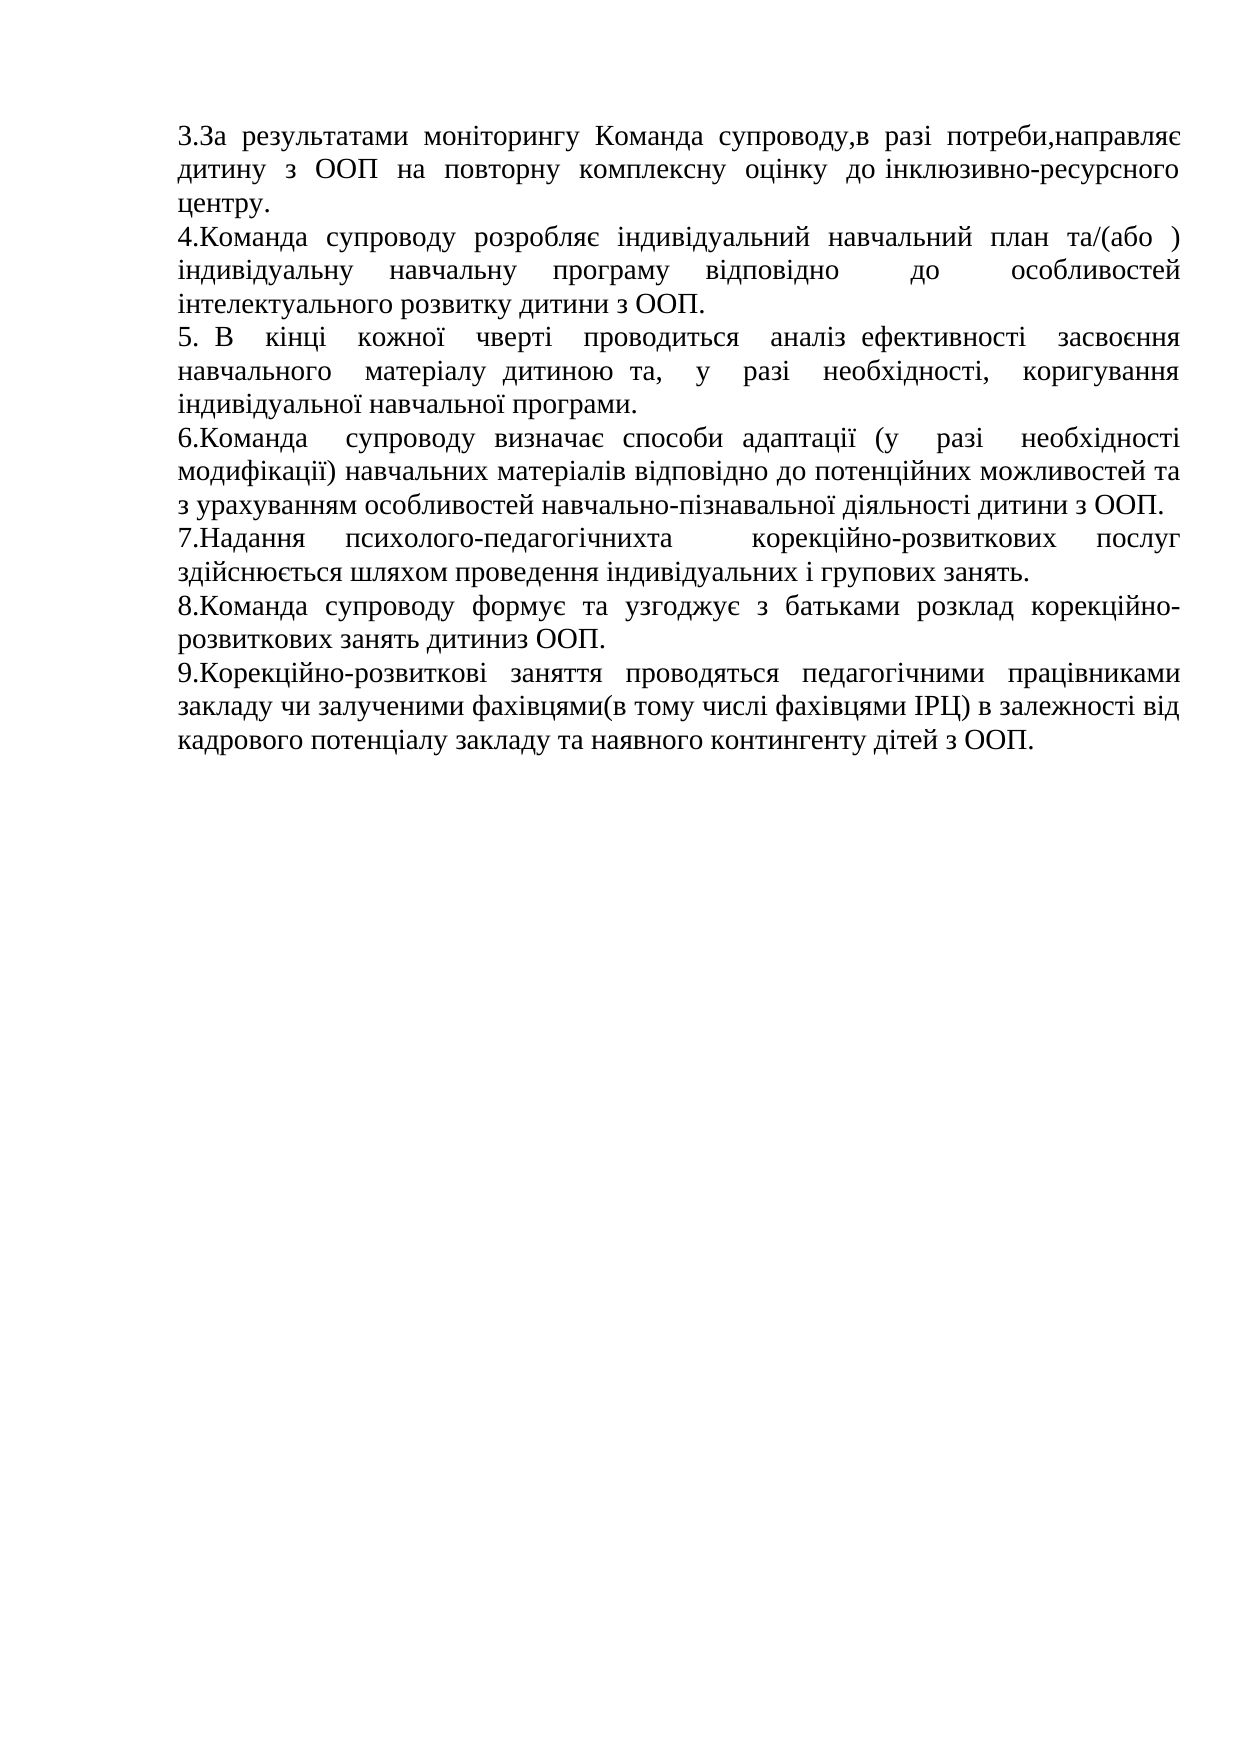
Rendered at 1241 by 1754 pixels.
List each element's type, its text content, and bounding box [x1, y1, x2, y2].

text 8.Команда супроводу формує та узгоджує з батьками розклад корекційно-розвиткових занять дитиниз ООП. [177, 588, 1181, 655]
text 6.Команда супроводу визначає способи адаптації (у разі необхідності модифікації) навчальних матеріалів відповідно до потенційних можливостей та з урахуванням особливостей навчально-пізнавальної діяльності дитини з ООП. [177, 420, 1181, 521]
text 3.За результатами моніторингу Команда супроводу,в разі потреби,направляє дитину з ООП на повторну комплексну оцінку до інклюзивно-ресурсного центру. [177, 118, 1181, 219]
text 5. В кінці кожної чверті проводиться аналіз ефективності засвоєння навчального матеріалу дитиною та, у разі необхідності, коригування індивідуальної навчальної програми. [177, 319, 1181, 420]
text 4.Команда супроводу розробляє індивідуальний навчальний план та/(або ) індивідуальну навчальну програму відповідно до особливостей інтелектуального розвитку дитини з ООП. [177, 219, 1181, 319]
text 7.Надання психолого-педагогічнихта корекційно-розвиткових послуг здійснюється шляхом проведення індивідуальних і групових занять. [177, 521, 1181, 588]
text 9.Корекційно-розвиткові заняття проводяться педагогічними працівниками закладу чи залученими фахівцями(в тому числі фахівцями ІРЦ) в залежності від кадрового потенціалу закладу та наявного контингенту дітей з ООП. [177, 655, 1181, 755]
